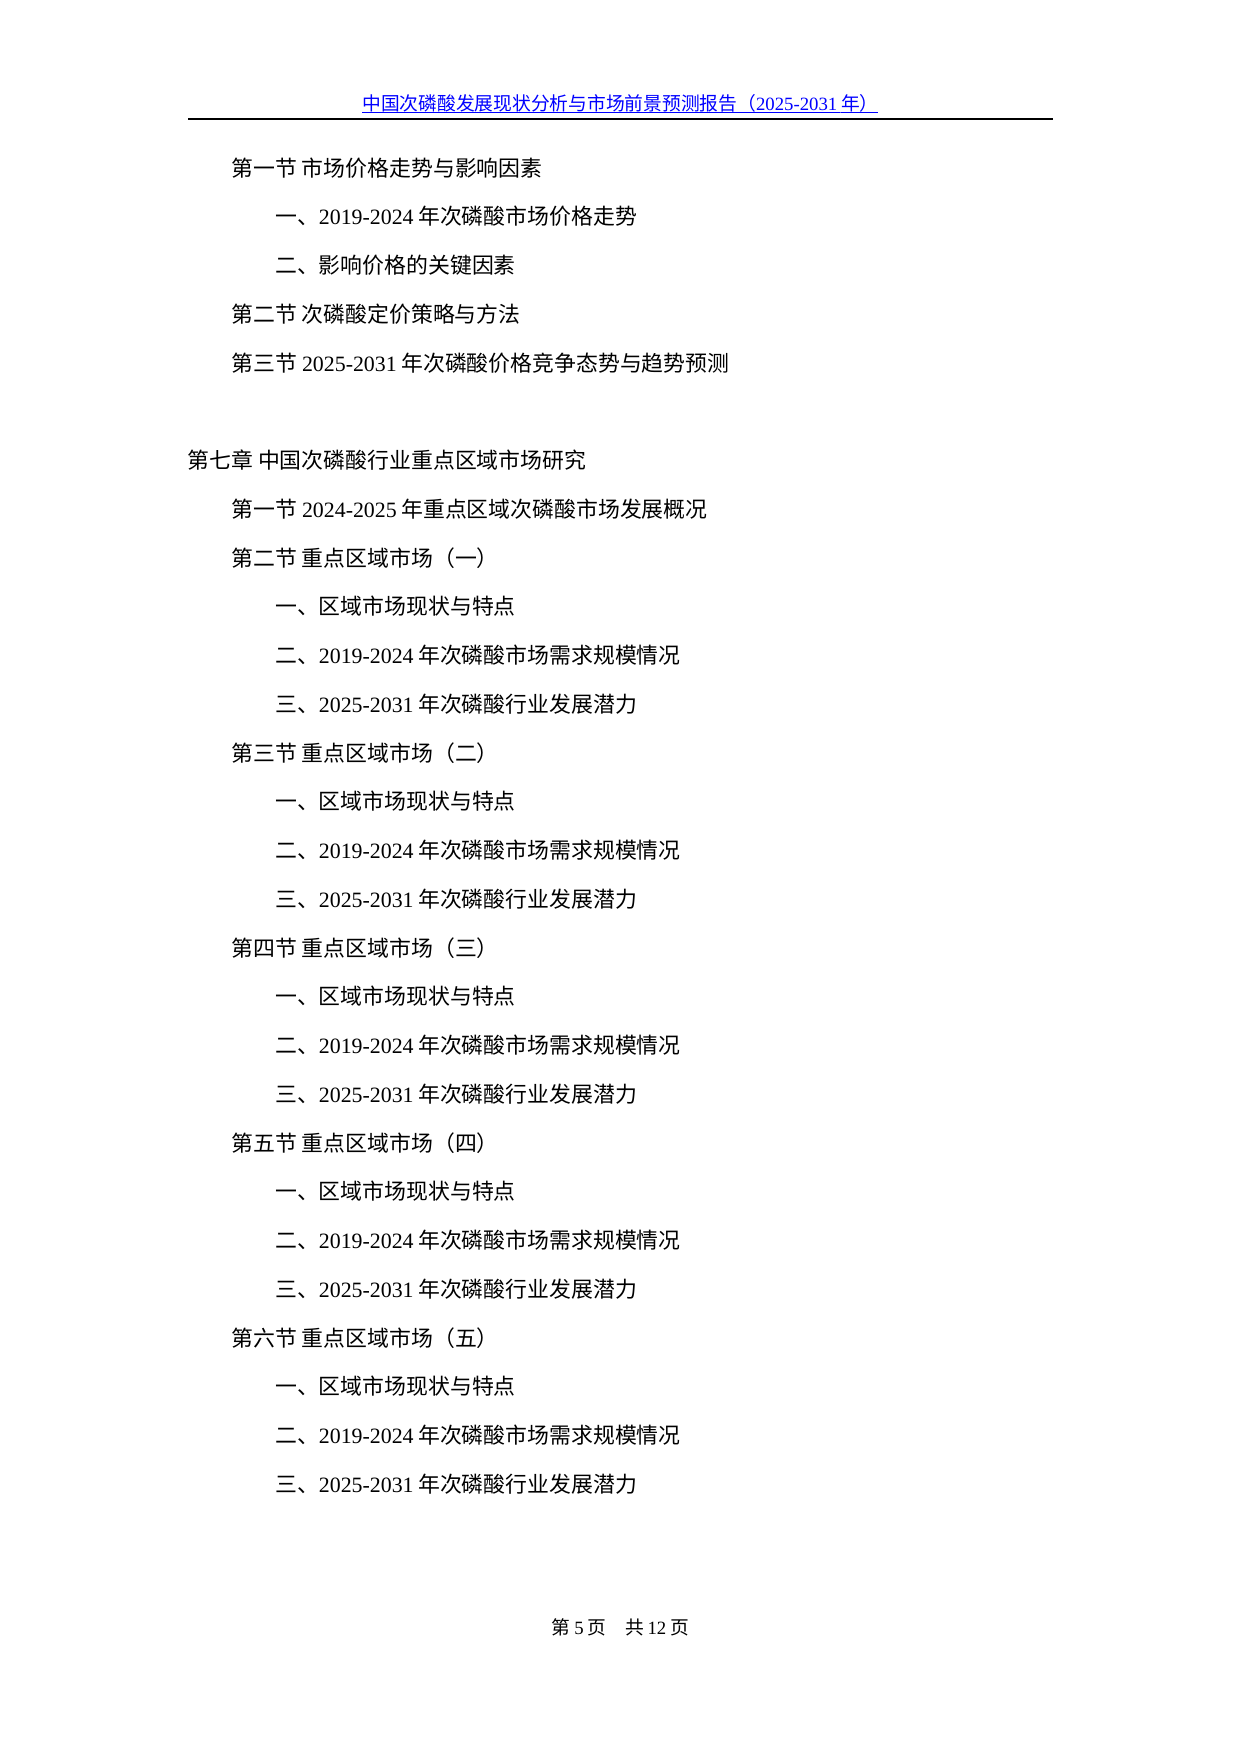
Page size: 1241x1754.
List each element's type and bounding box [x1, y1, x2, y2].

text [187, 150, 1053, 1499]
